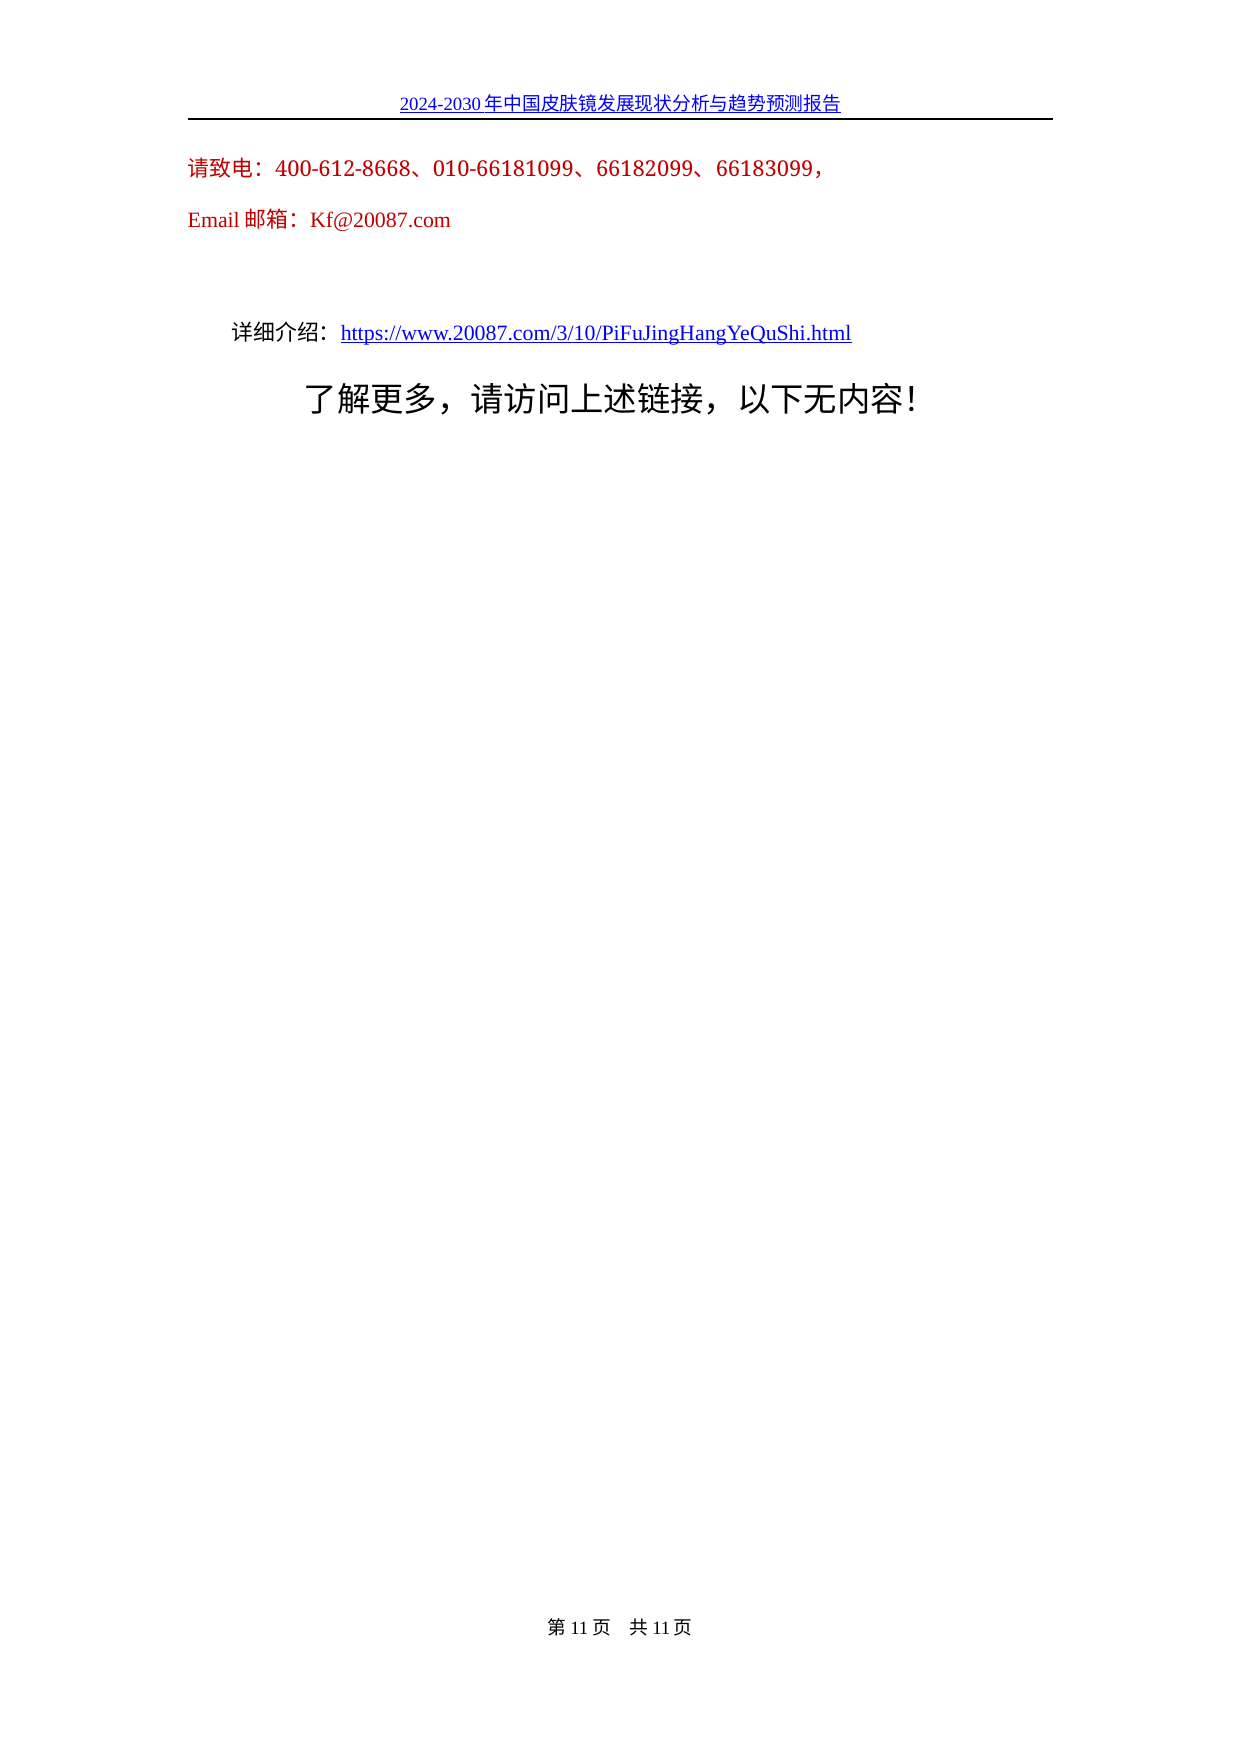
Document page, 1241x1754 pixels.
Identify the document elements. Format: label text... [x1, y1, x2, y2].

text 请致电：400-612-8668、010-66181099、66182099、66183099， [187, 150, 1053, 183]
title 了解更多，请访问上述链接，以下无内容！ [187, 365, 1053, 430]
text 详细介绍：https://www.20087.com/3/10/PiFuJingHangYeQuShi.html [187, 315, 1053, 347]
text Email邮箱：Kf@20087.com [187, 202, 1053, 234]
